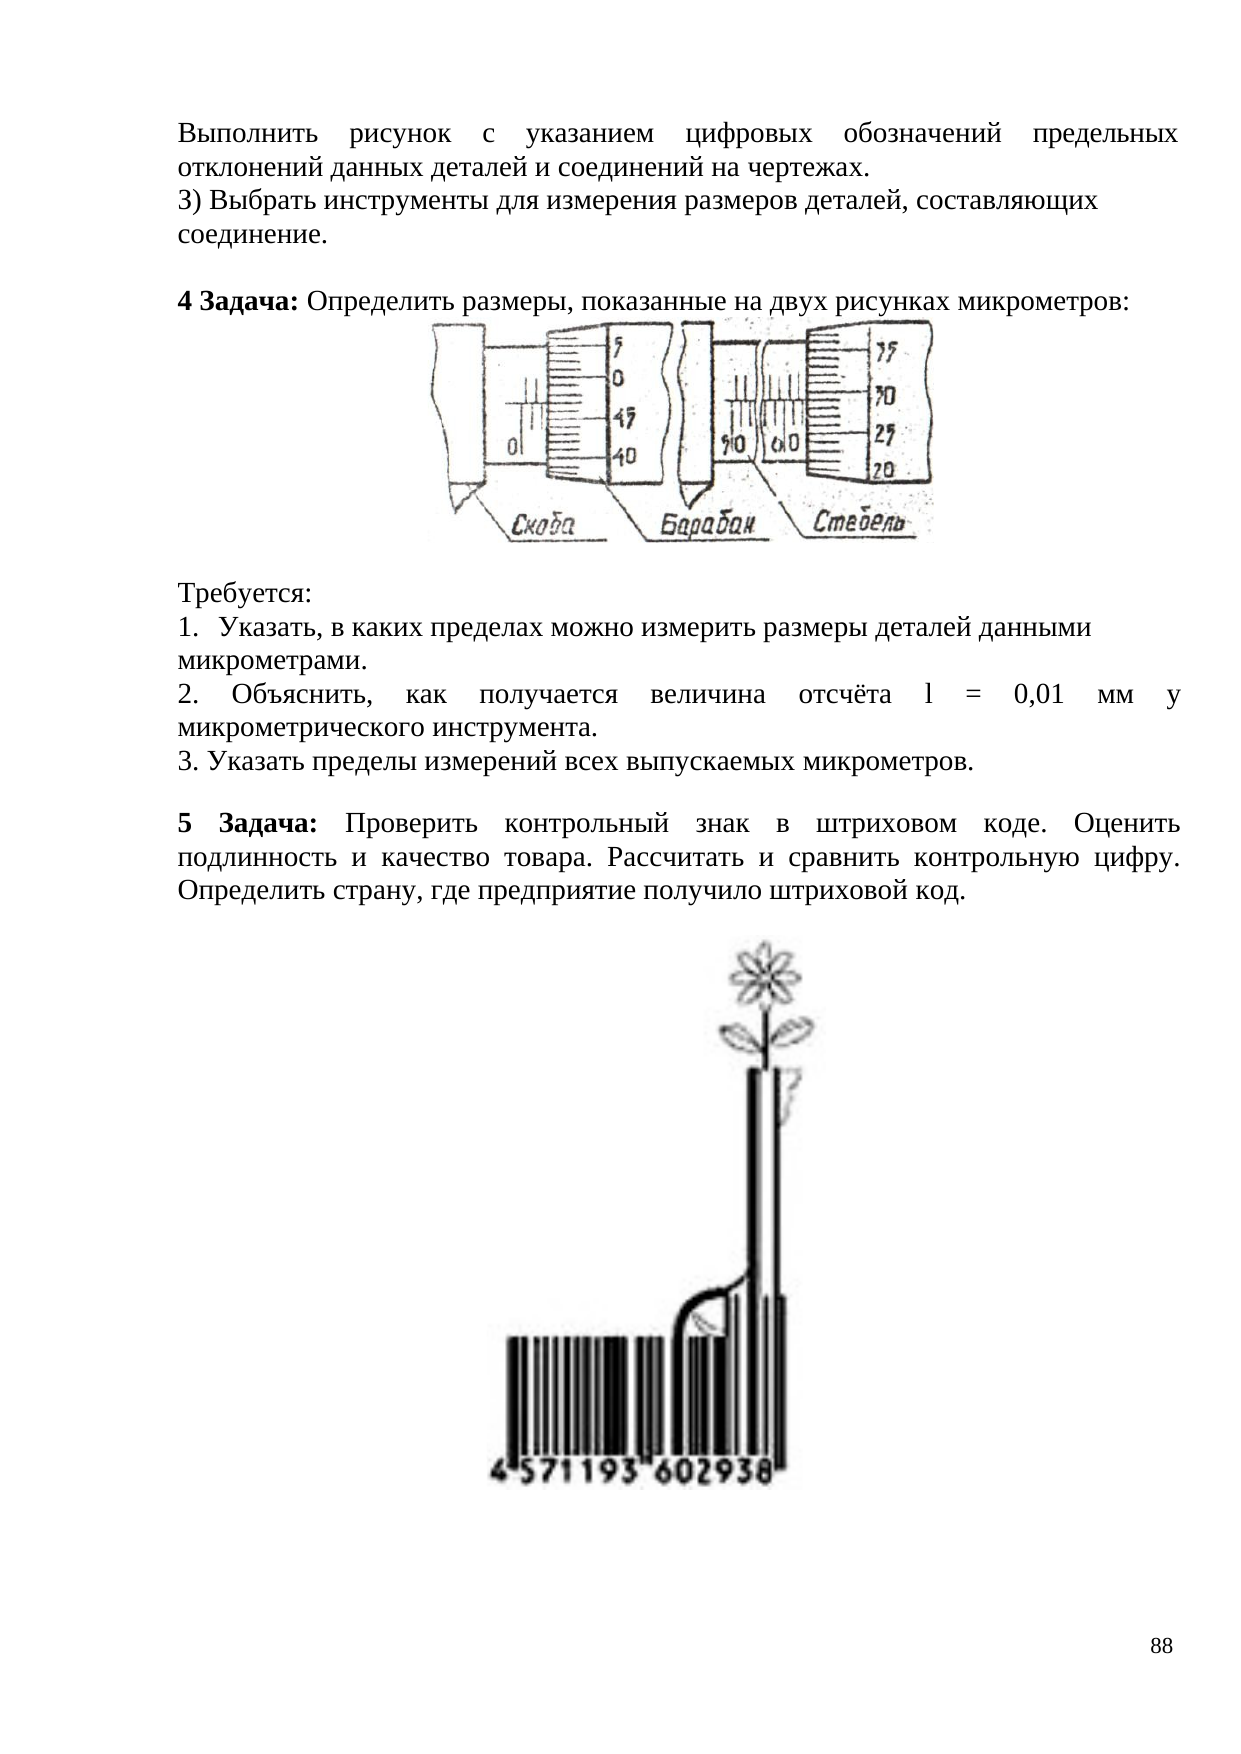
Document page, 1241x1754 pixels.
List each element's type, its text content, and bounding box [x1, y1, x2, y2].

text З) Выбрать инструменты для измерения размеров деталей, составляющих соединение. [177, 182, 1240, 249]
list Задача: Определить размеры, показанные на двух рисунках микрометров: [177, 283, 1240, 317]
picture [486, 935, 827, 1490]
picture [427, 317, 934, 543]
list Объяснить, как получается величина отсчёта l = 0,01 мм у микрометрического инструмента. [177, 676, 1181, 743]
list Указать пределы измерений всех выпускаемых микрометров. [177, 743, 1240, 776]
list Задача: Проверить контрольный знак в штриховом коде. Оценить подлинность и качество товара. Рассчитать и сравнить контрольную цифру. Определить страну, где предприятие получило штриховой код. [177, 805, 1182, 906]
list Указать, в каких пределах можно измерить размеры деталей данными микрометрами. [177, 609, 1181, 676]
text Выполнить рисунок с указанием цифровых обозначений предельных отклонений данных деталей и соединений на чертежах. [177, 115, 1181, 182]
text Требуется: [177, 575, 1240, 609]
